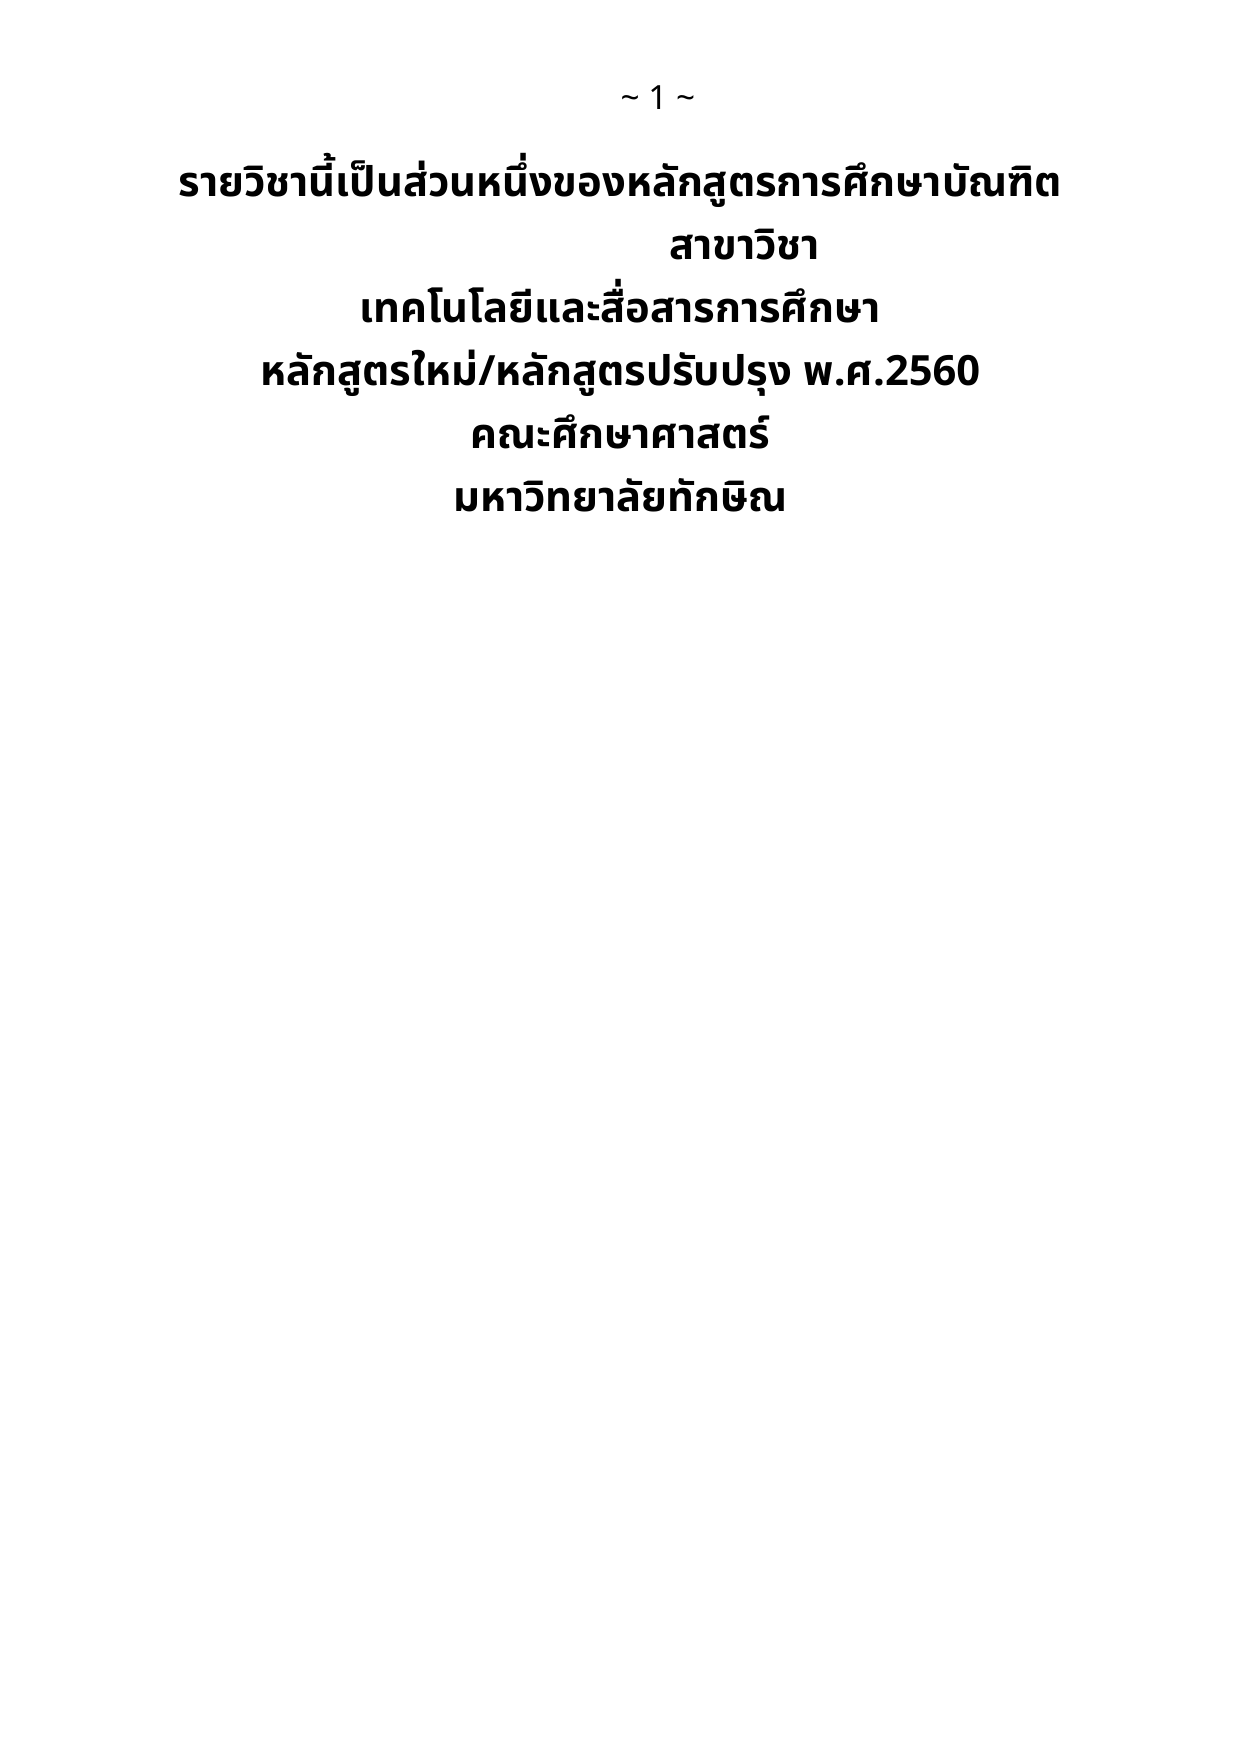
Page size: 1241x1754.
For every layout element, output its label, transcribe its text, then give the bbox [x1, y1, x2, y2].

text มหาวิทยาลัยทักษิณ [150, 467, 1090, 530]
text คณะศึกษาศาสตร์ [150, 404, 1090, 467]
text หลักสูตรใหม่/หลักสูตรปรับปรุง พ.ศ.2560 [150, 341, 1090, 404]
text รายวิชานี้เป็นส่วนหนึ่งของหลักสูตรการศึกษาบัณฑิต สาขาวิชา [150, 152, 1090, 278]
text เทคโนโลยีและสื่อสารการศึกษา [150, 278, 1090, 341]
